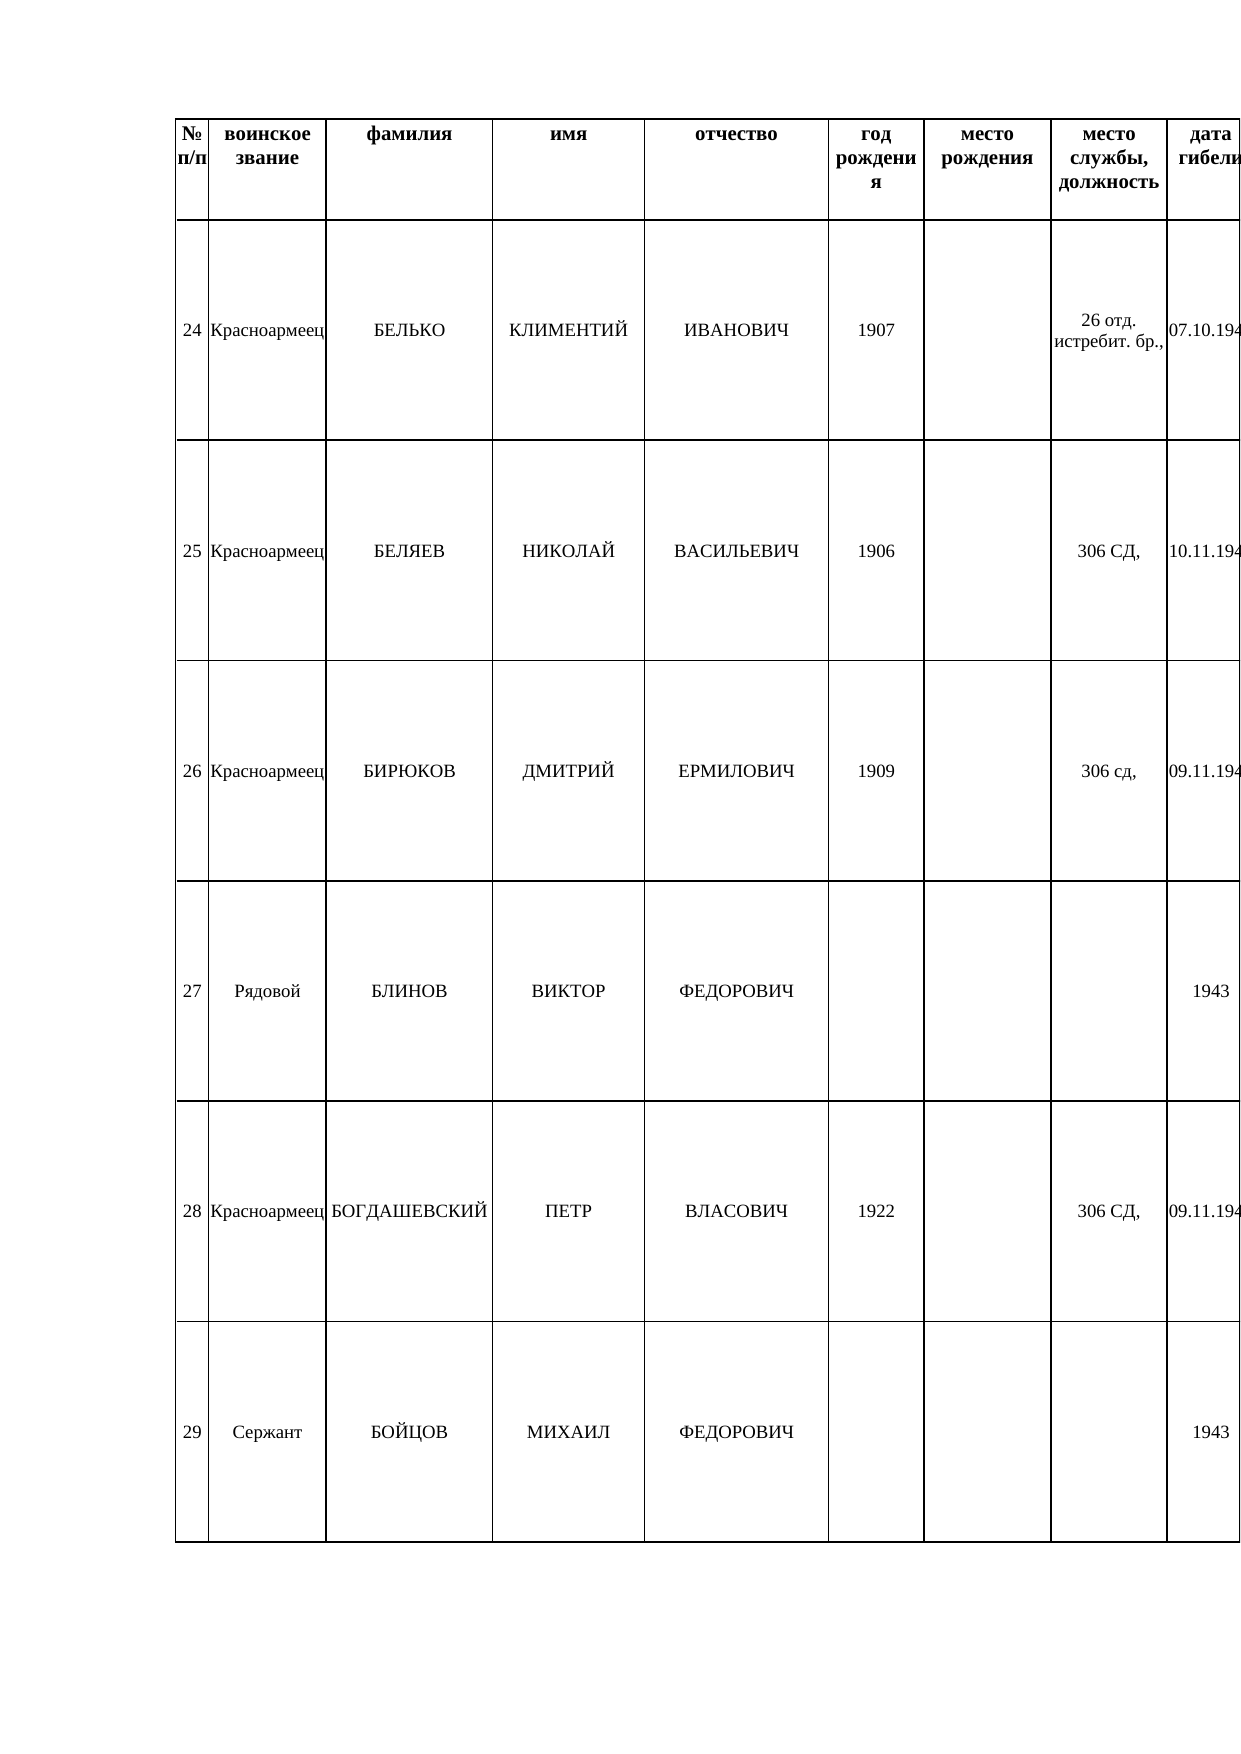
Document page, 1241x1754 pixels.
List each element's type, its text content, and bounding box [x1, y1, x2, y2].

table_cell 09.11.1943 [1168, 661, 1239, 880]
table_cell 09.11.1943 [1168, 1102, 1239, 1321]
table_cell БИРЮКОВ [327, 661, 492, 880]
table_header дата гибели [1168, 120, 1239, 219]
table_cell 26 отд. истребит. бр., [1052, 221, 1166, 439]
table_cell Рядовой [209, 882, 325, 1100]
table_cell 1922 [829, 1102, 923, 1321]
table_cell 25 [176, 440, 208, 660]
table_cell 07.10.1943 [1168, 221, 1239, 439]
table_cell 1943 [1168, 882, 1239, 1100]
table_cell [829, 882, 923, 1100]
table_cell [925, 661, 1050, 880]
table_cell [829, 1322, 923, 1541]
table_header воинское звание [209, 120, 325, 219]
table_cell БЕЛЯЕВ [327, 441, 492, 660]
table_cell ВАСИЛЬЕВИЧ [645, 441, 828, 660]
table_cell 29 [176, 1322, 208, 1541]
table_header место рождения [925, 120, 1050, 219]
table_cell БЛИНОВ [327, 882, 492, 1100]
table_cell БОГДАШЕВСКИЙ [327, 1102, 492, 1321]
table_cell ФЕДОРОВИЧ [645, 882, 828, 1100]
table_header год рождения [829, 120, 923, 219]
table_cell [925, 221, 1050, 439]
table_cell [925, 441, 1050, 660]
table_cell БОЙЦОВ [327, 1322, 492, 1541]
table_cell БЕЛЬКО [327, 221, 492, 439]
table_cell Сержант [209, 1322, 325, 1541]
table_cell 306 СД, [1052, 1102, 1166, 1321]
table_cell [1052, 1322, 1166, 1541]
table_cell 1943 [1168, 1322, 1239, 1541]
table_header место службы, должность [1052, 120, 1166, 219]
table_cell 26 [176, 661, 208, 880]
table_cell 1907 [829, 221, 923, 439]
table_cell 28 [176, 1101, 208, 1321]
table_cell 24 [176, 220, 208, 439]
table_cell Красноармеец [209, 221, 325, 439]
table_header отчество [645, 120, 828, 219]
table_cell ВЛАСОВИЧ [645, 1102, 828, 1321]
table_cell [925, 1102, 1050, 1321]
table_cell ВИКТОР [493, 882, 644, 1100]
table_cell 10.11.1943 [1168, 441, 1239, 660]
table_cell ЕРМИЛОВИЧ [645, 661, 828, 880]
table_cell 1909 [829, 661, 923, 880]
table_cell Красноармеец [209, 1102, 325, 1321]
table_cell ПЕТР [493, 1102, 644, 1321]
table_cell КЛИМЕНТИЙ [493, 221, 644, 439]
table_cell ДМИТРИЙ [493, 661, 644, 880]
table_cell НИКОЛАЙ [493, 441, 644, 660]
table_header № п/п [176, 120, 208, 219]
table_cell [925, 882, 1050, 1100]
table_cell Красноармеец [209, 441, 325, 660]
table_cell 306 СД, [1052, 441, 1166, 660]
table_header имя [493, 120, 644, 219]
table_cell [925, 1322, 1050, 1541]
table_cell [1052, 882, 1166, 1100]
table_cell Красноармеец [209, 661, 325, 880]
table_cell ФЕДОРОВИЧ [645, 1322, 828, 1541]
table_cell ИВАНОВИЧ [645, 221, 828, 439]
table_cell МИХАИЛ [493, 1322, 644, 1541]
table_cell 27 [176, 881, 208, 1100]
table_cell 1906 [829, 441, 923, 660]
table_cell 306 сд, [1052, 661, 1166, 880]
table_header фамилия [327, 120, 492, 219]
